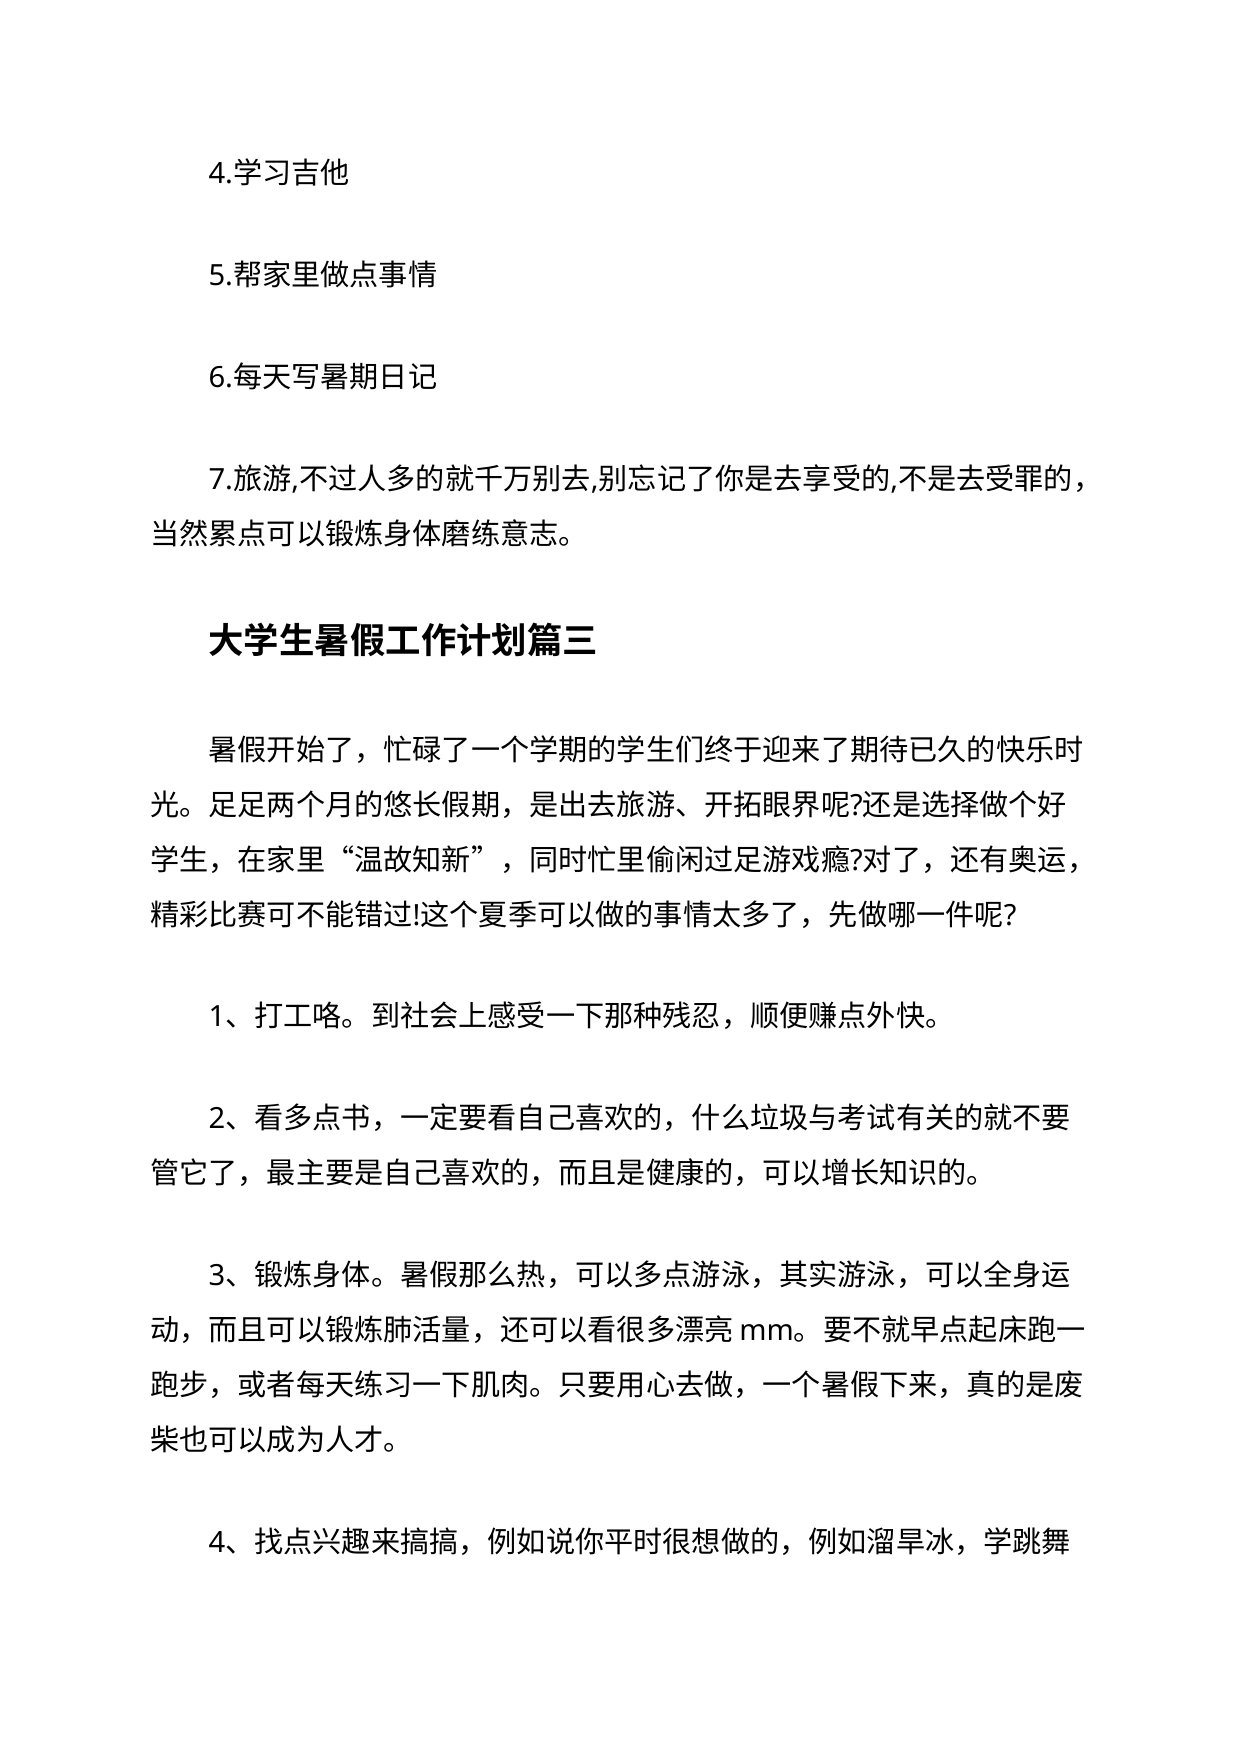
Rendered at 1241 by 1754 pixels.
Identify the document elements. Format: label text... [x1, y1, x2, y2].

text 1、打工咯。到社会上感受一下那种残忍，顺便赚点外快。 [150, 993, 1090, 1035]
text 3、锻炼身体。暑假那么热，可以多点游泳，其实游泳，可以全身运动，而且可以锻炼肺活量，还可以看很多漂亮mm。要不就早点起床跑一跑步，或者每天练习一下肌肉。只要用心去做，一个暑假下来，真的是废柴也可以成为人才。 [150, 1252, 1090, 1459]
text 4.学习吉他 [150, 150, 1090, 192]
text 7.旅游,不过人多的就千万别去,别忘记了你是去享受的,不是去受罪的，当然累点可以锻炼身体磨练意志。 [150, 456, 1090, 553]
text 暑假开始了，忙碌了一个学期的学生们终于迎来了期待已久的快乐时光。足足两个月的悠长假期，是出去旅游、开拓眼界呢?还是选择做个好学生，在家里“温故知新”，同时忙里偷闲过足游戏瘾?对了，还有奥运，精彩比赛可不能错过!这个夏季可以做的事情太多了，先做哪一件呢? [150, 726, 1090, 933]
text 5.帮家里做点事情 [150, 252, 1090, 294]
text 2、看多点书，一定要看自己喜欢的，什么垃圾与考试有关的就不要管它了，最主要是自己喜欢的，而且是健康的，可以增长知识的。 [150, 1095, 1090, 1192]
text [150, 1518, 1090, 1561]
text 大学生暑假工作计划篇三 [150, 613, 1090, 664]
text 6.每天写暑期日记 [150, 354, 1090, 396]
